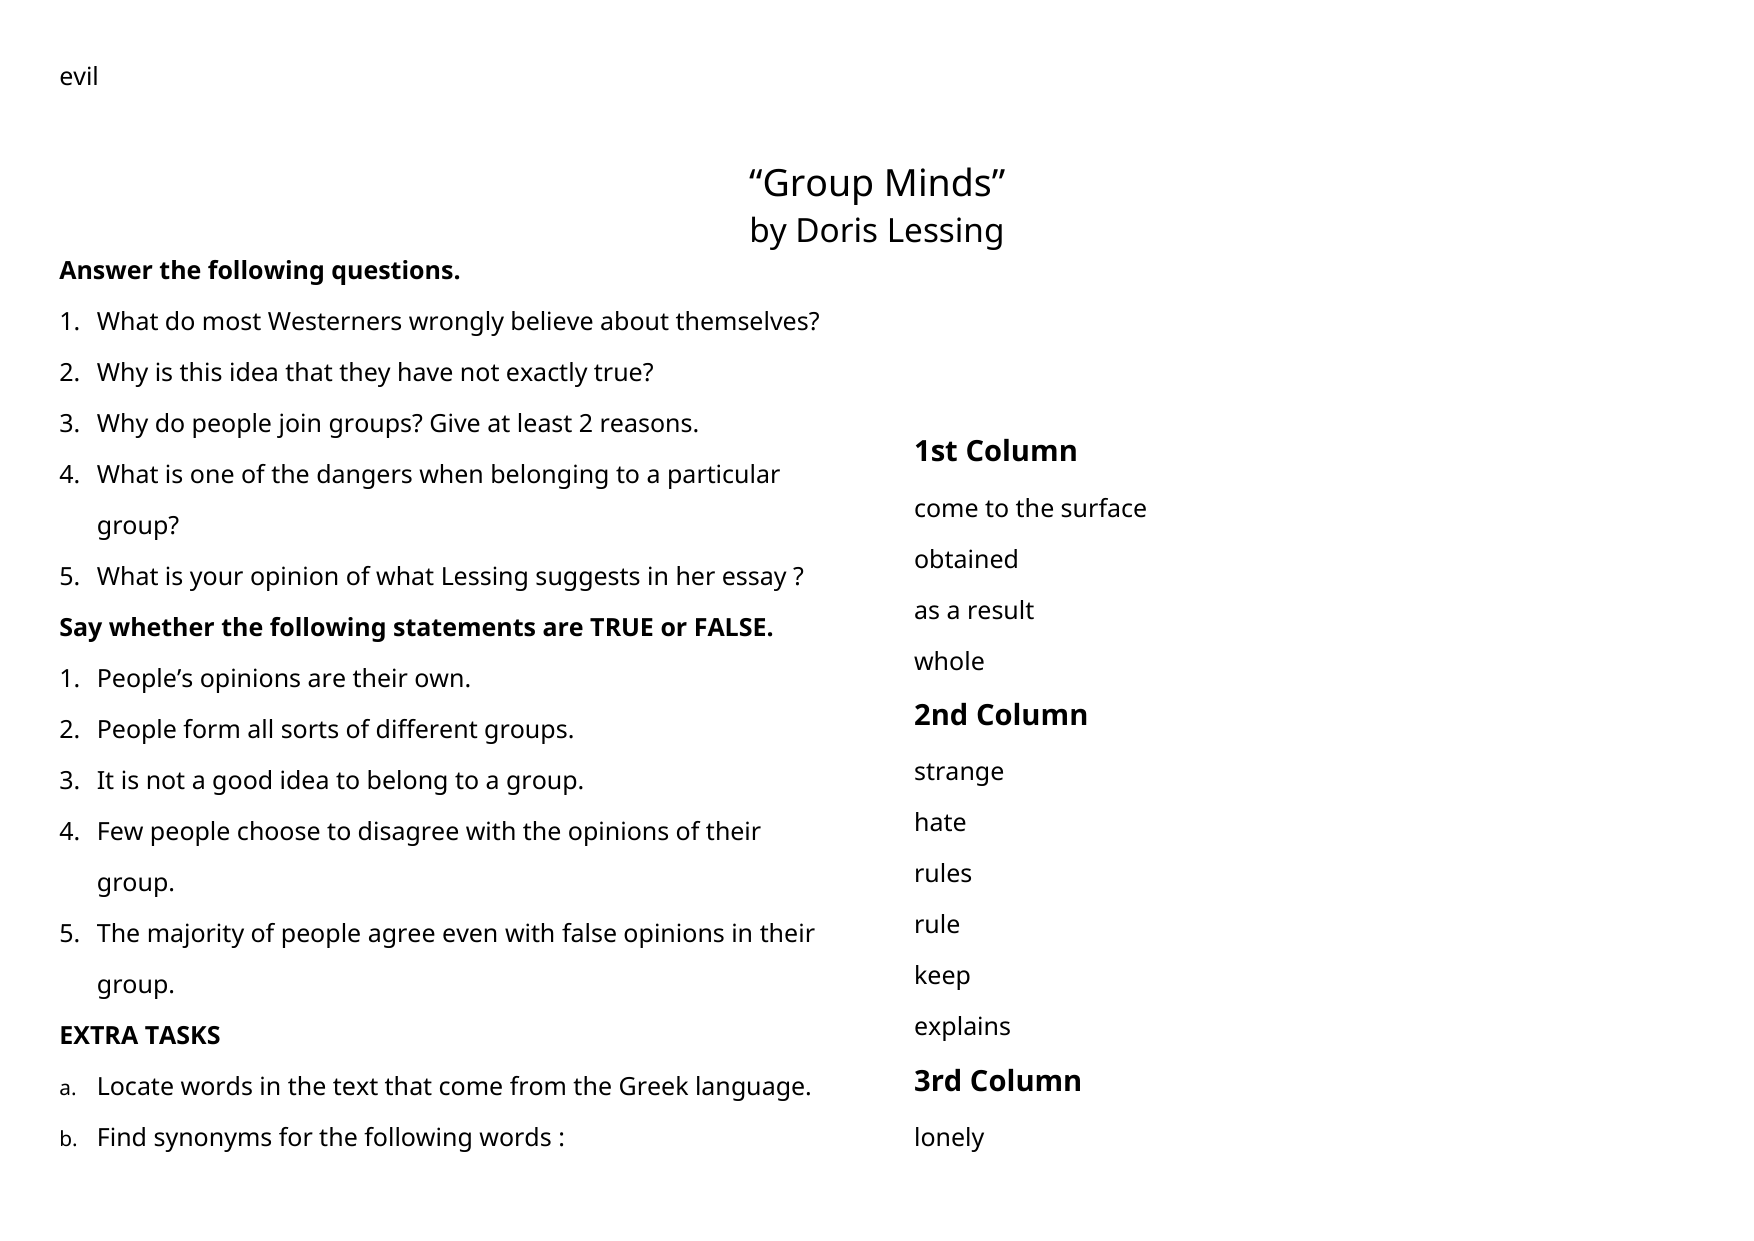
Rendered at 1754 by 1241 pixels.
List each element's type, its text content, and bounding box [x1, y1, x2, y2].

list What is your opinion of what Lessing suggests in her essay ? [59, 558, 840, 593]
list People’s opinions are their own. [59, 661, 840, 695]
text hate [914, 805, 1695, 839]
list What is one of the dangers when belonging to a particular group? [59, 456, 840, 542]
text by Doris Lessing [59, 207, 1695, 252]
text rule [914, 907, 1695, 941]
text strange [914, 754, 1695, 788]
text 3rd Column [914, 1060, 1695, 1100]
text obtained [914, 541, 1695, 575]
list Few people choose to disagree with the opinions of their group. [59, 814, 840, 899]
text 1st Column [914, 431, 1695, 470]
list Why do people join groups? Give at least 2 reasons. [59, 405, 840, 439]
list What do most Westerners wrongly believe about themselves? [59, 303, 840, 337]
list Why is this idea that they have not exactly true? [59, 354, 840, 388]
text as a result [914, 592, 1695, 626]
list It is not a good idea to belong to a group. [59, 763, 840, 797]
text “Group Minds” [59, 156, 1695, 207]
text whole [914, 643, 1695, 677]
text Say whether the following statements are TRUE or FALSE. [59, 609, 840, 644]
text explains [914, 1009, 1695, 1043]
text lonely [914, 1119, 1695, 1154]
text 2nd Column [914, 694, 1695, 734]
text evil [59, 59, 840, 93]
text Answer the following questions. [59, 252, 840, 286]
text EXTRA TASKS [59, 1018, 840, 1052]
text come to the surface [914, 490, 1695, 524]
text keep [914, 958, 1695, 992]
list People form all sorts of different groups. [59, 712, 840, 746]
list The majority of people agree even with false opinions in their group. [59, 916, 840, 1001]
text rules [914, 856, 1695, 890]
list Locate words in the text that come from the Greek language. [59, 1069, 840, 1103]
list Find synonyms for the following words : [59, 1120, 840, 1154]
